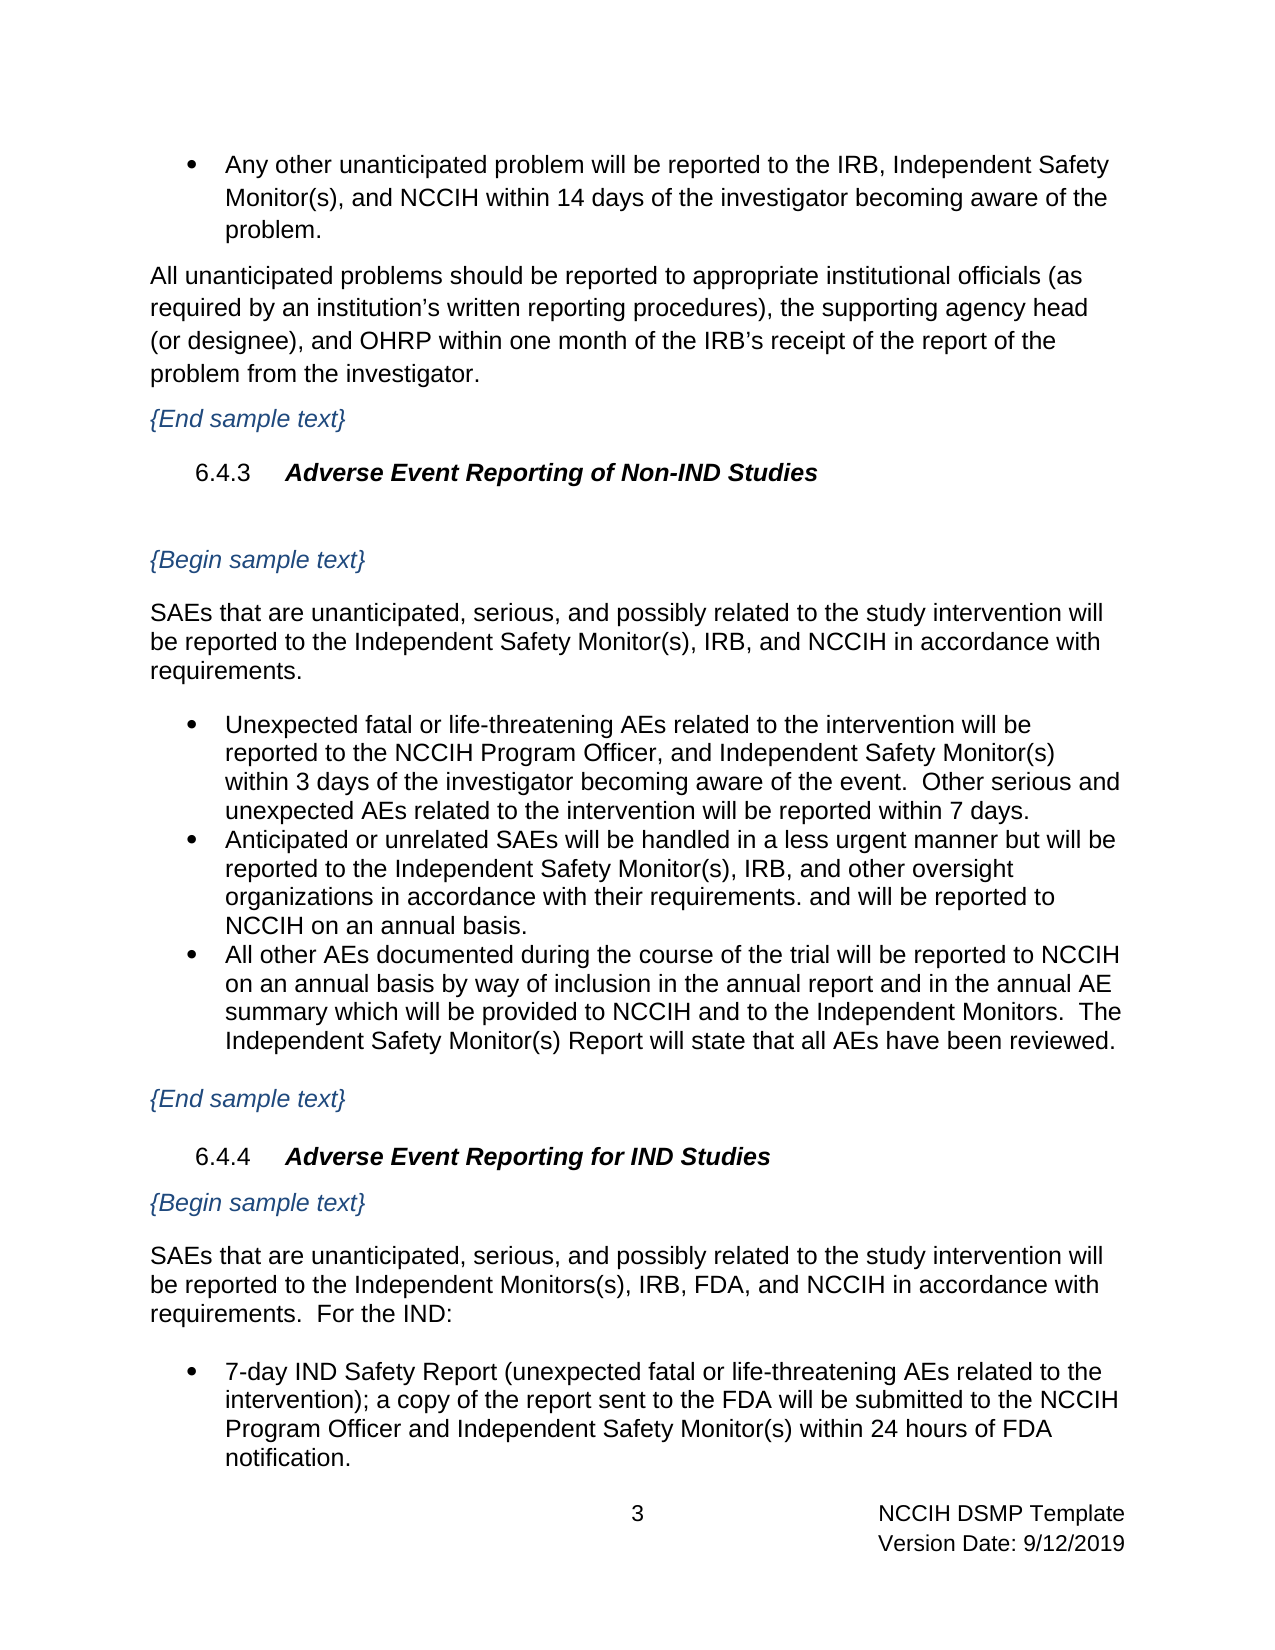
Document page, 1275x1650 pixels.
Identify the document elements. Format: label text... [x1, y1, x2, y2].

subtitle {Begin sample text} [150, 544, 1125, 573]
text All unanticipated problems should be reported to appropriate institutional officials (as required by an institution’s written reporting procedures), the supporting agency head (or designee), and OHRP within one month of the IRB’s receipt of the report of the problem from the investigator. [150, 261, 1125, 388]
subtitle Adverse Event Reporting of Non-IND Studies [195, 458, 1125, 487]
list Anticipated or unrelated SAEs will be handled in a less urgent manner but will be reported to the Independent Safety Monitor(s), IRB, and other oversight organizations in accordance with their requirements. and will be reported to NCCIH on an annual basis. [187, 825, 1125, 940]
list Unexpected fatal or life-threatening AEs related to the intervention will be reported to the NCCIH Program Officer, and Independent Safety Monitor(s) within 3 days of the investigator becoming aware of the event. Other serious and unexpected AEs related to the intervention will be reported within 7 days. [187, 709, 1125, 825]
text SAEs that are unanticipated, serious, and possibly related to the study intervention will be reported to the Independent Safety Monitor(s), IRB, and NCCIH in accordance with requirements. [150, 598, 1125, 684]
text {Begin sample text} [150, 1187, 1125, 1216]
text SAEs that are unanticipated, serious, and possibly related to the study intervention will be reported to the Independent Monitors(s), IRB, FDA, and NCCIH in accordance with requirements. For the IND: [150, 1241, 1125, 1327]
list All other AEs documented during the course of the trial will be reported to NCCIH on an annual basis by way of inclusion in the annual report and in the annual AE summary which will be provided to NCCIH and to the Independent Monitors. The Independent Safety Monitor(s) Report will state that all AEs have been reviewed. [187, 940, 1125, 1055]
text {End sample text} [150, 1084, 1125, 1113]
subtitle Adverse Event Reporting for IND Studies [195, 1142, 1125, 1171]
list Any other unanticipated problem will be reported to the IRB, Independent Safety Monitor(s), and NCCIH within 14 days of the investigator becoming aware of the problem. [187, 150, 1125, 244]
list 7-day IND Safety Report (unexpected fatal or life-threatening AEs related to the intervention); a copy of the report sent to the FDA will be submitted to the NCCIH Program Officer and Independent Safety Monitor(s) within 24 hours of FDA notification. [187, 1357, 1125, 1472]
text {End sample text} [150, 404, 1125, 433]
